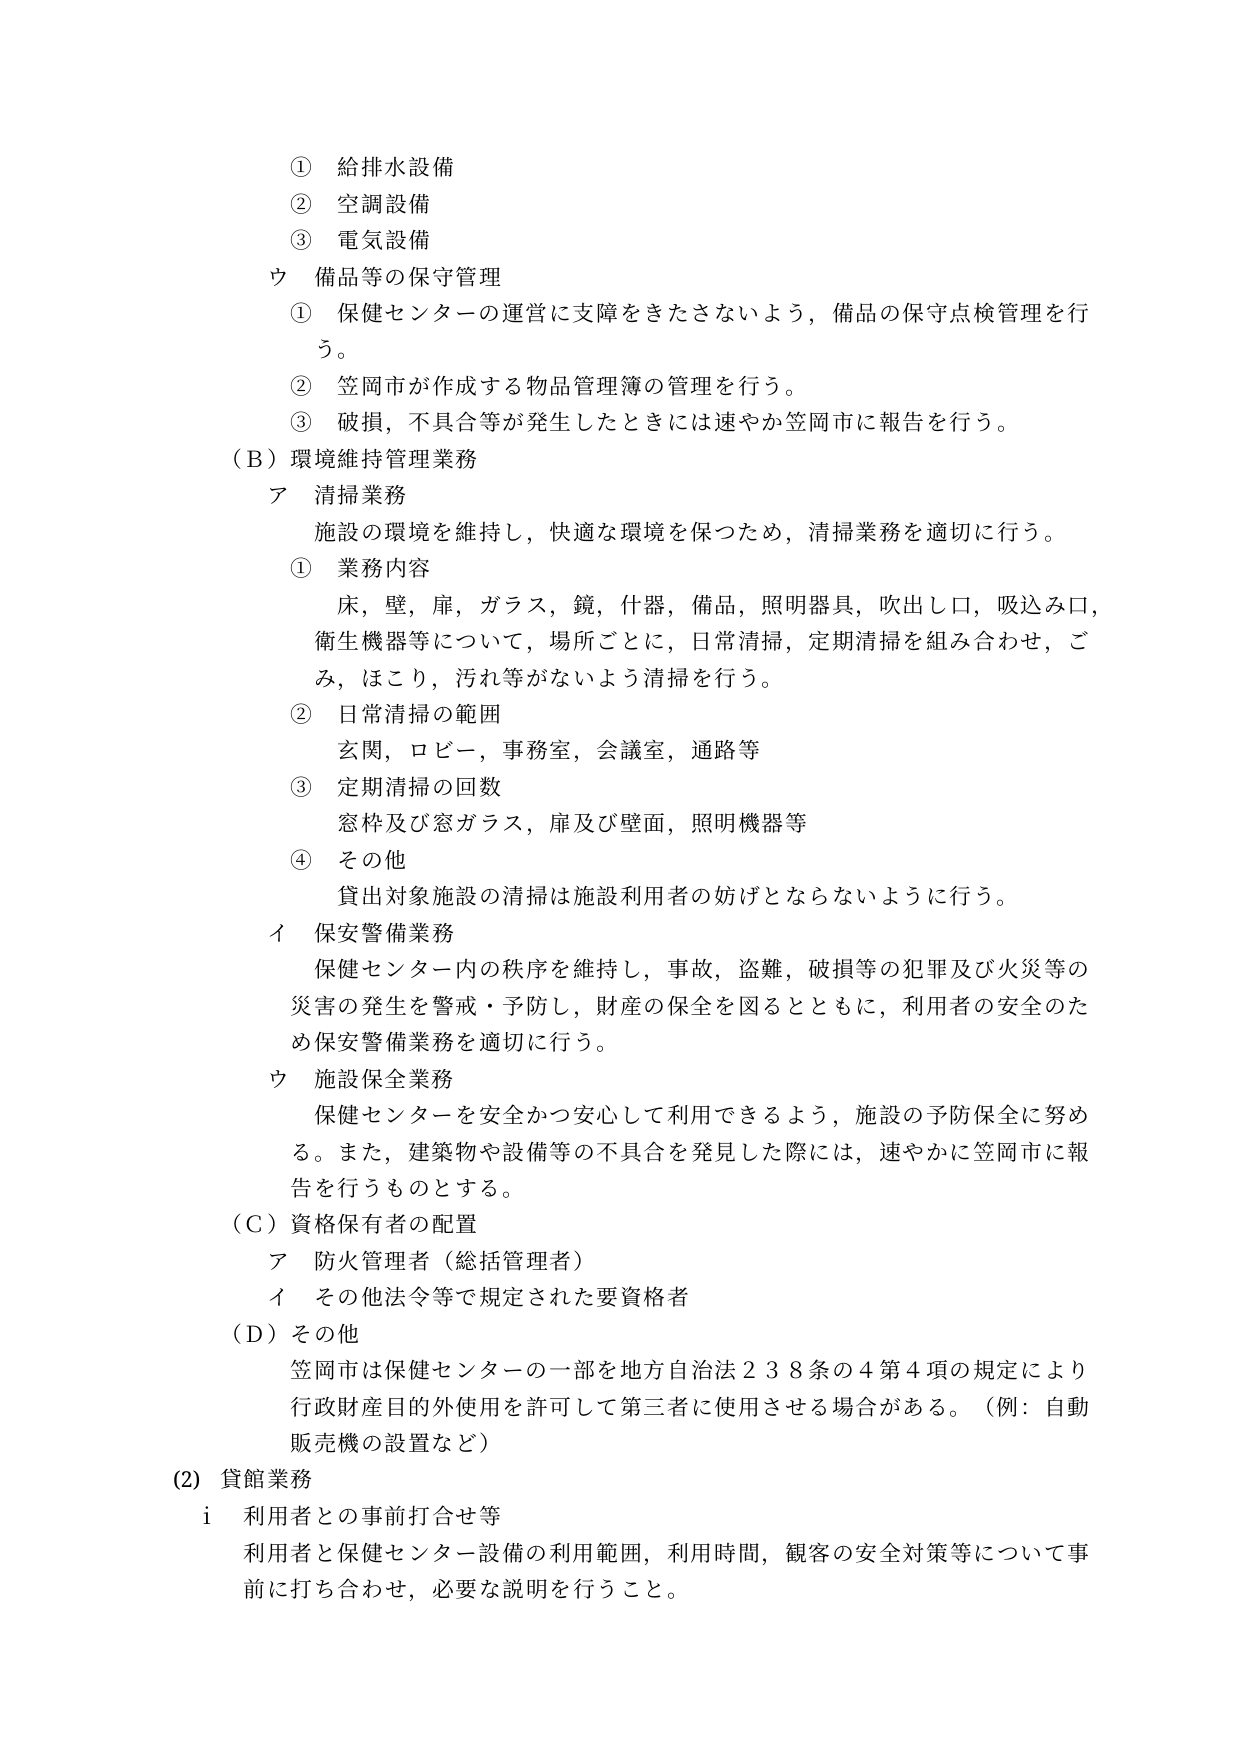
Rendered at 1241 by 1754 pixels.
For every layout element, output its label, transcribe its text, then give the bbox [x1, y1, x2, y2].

text 玄関，ロビー，事務室，会議室，通路等 [149, 731, 1091, 768]
text ② 笠岡市が作成する物品管理簿の管理を行う。 [149, 367, 1091, 403]
text ④ その他 [149, 841, 1091, 877]
text ウ 備品等の保守管理 [149, 257, 1091, 294]
text 笠岡市は保健センターの一部を地方自治法２３８条の４第４項の規定により行政財産目的外使用を許可して第三者に使用させる場合がある。（例：自動販売機の設置など） [149, 1351, 1091, 1460]
text 保健センターを安全かつ安心して利用できるよう，施設の予防保全に努める。また，建築物や設備等の不具合を発見した際には，速やかに笠岡市に報告を行うものとする。 [149, 1096, 1091, 1205]
text ③ 定期清掃の回数 [149, 768, 1091, 804]
text 貸出対象施設の清掃は施設利用者の妨げとならないように行う。 [149, 877, 1091, 913]
text ① 保健センターの運営に支障をきたさないよう，備品の保守点検管理を行う。 [149, 294, 1091, 367]
text （Ｂ）環境維持管理業務 [149, 439, 1091, 476]
text ② 空調設備 [149, 184, 1091, 221]
text ⅰ 利用者との事前打合せ等 [149, 1497, 1091, 1533]
text ① 業務内容 [149, 549, 1091, 585]
text （Ｄ）その他 [149, 1314, 1091, 1351]
text ② 日常清掃の範囲 [149, 695, 1091, 731]
text ア 清掃業務 [149, 476, 1091, 512]
text ③ 破損，不具合等が発生したときには速やか笠岡市に報告を行う。 [149, 403, 1091, 439]
text （Ｃ）資格保有者の配置 [149, 1205, 1091, 1242]
text ③ 電気設備 [149, 221, 1091, 257]
text 窓枠及び窓ガラス，扉及び壁面，照明機器等 [149, 804, 1091, 841]
text ウ 施設保全業務 [149, 1059, 1091, 1096]
text イ その他法令等で規定された要資格者 [149, 1278, 1091, 1314]
text 床，壁，扉，ガラス，鏡，什器，備品，照明器具，吹出し口，吸込み口，衛生機器等について，場所ごとに，日常清掃，定期清掃を組み合わせ，ごみ，ほこり，汚れ等がないよう清掃を行う。 [149, 585, 1091, 695]
text 利用者と保健センター設備の利用範囲，利用時間，観客の安全対策等について事前に打ち合わせ，必要な説明を行うこと。 [149, 1533, 1091, 1606]
text イ 保安警備業務 [149, 913, 1091, 950]
text 施設の環境を維持し，快適な環境を保つため，清掃業務を適切に行う。 [149, 512, 1091, 549]
text ① 給排水設備 [149, 148, 1091, 184]
text ア 防火管理者（総括管理者） [149, 1242, 1091, 1278]
text 保健センター内の秩序を維持し，事故，盗難，破損等の犯罪及び火災等の災害の発生を警戒・予防し，財産の保全を図るとともに，利用者の安全のため保安警備業務を適切に行う。 [149, 950, 1091, 1059]
text (2) 貸館業務 [149, 1460, 1091, 1497]
